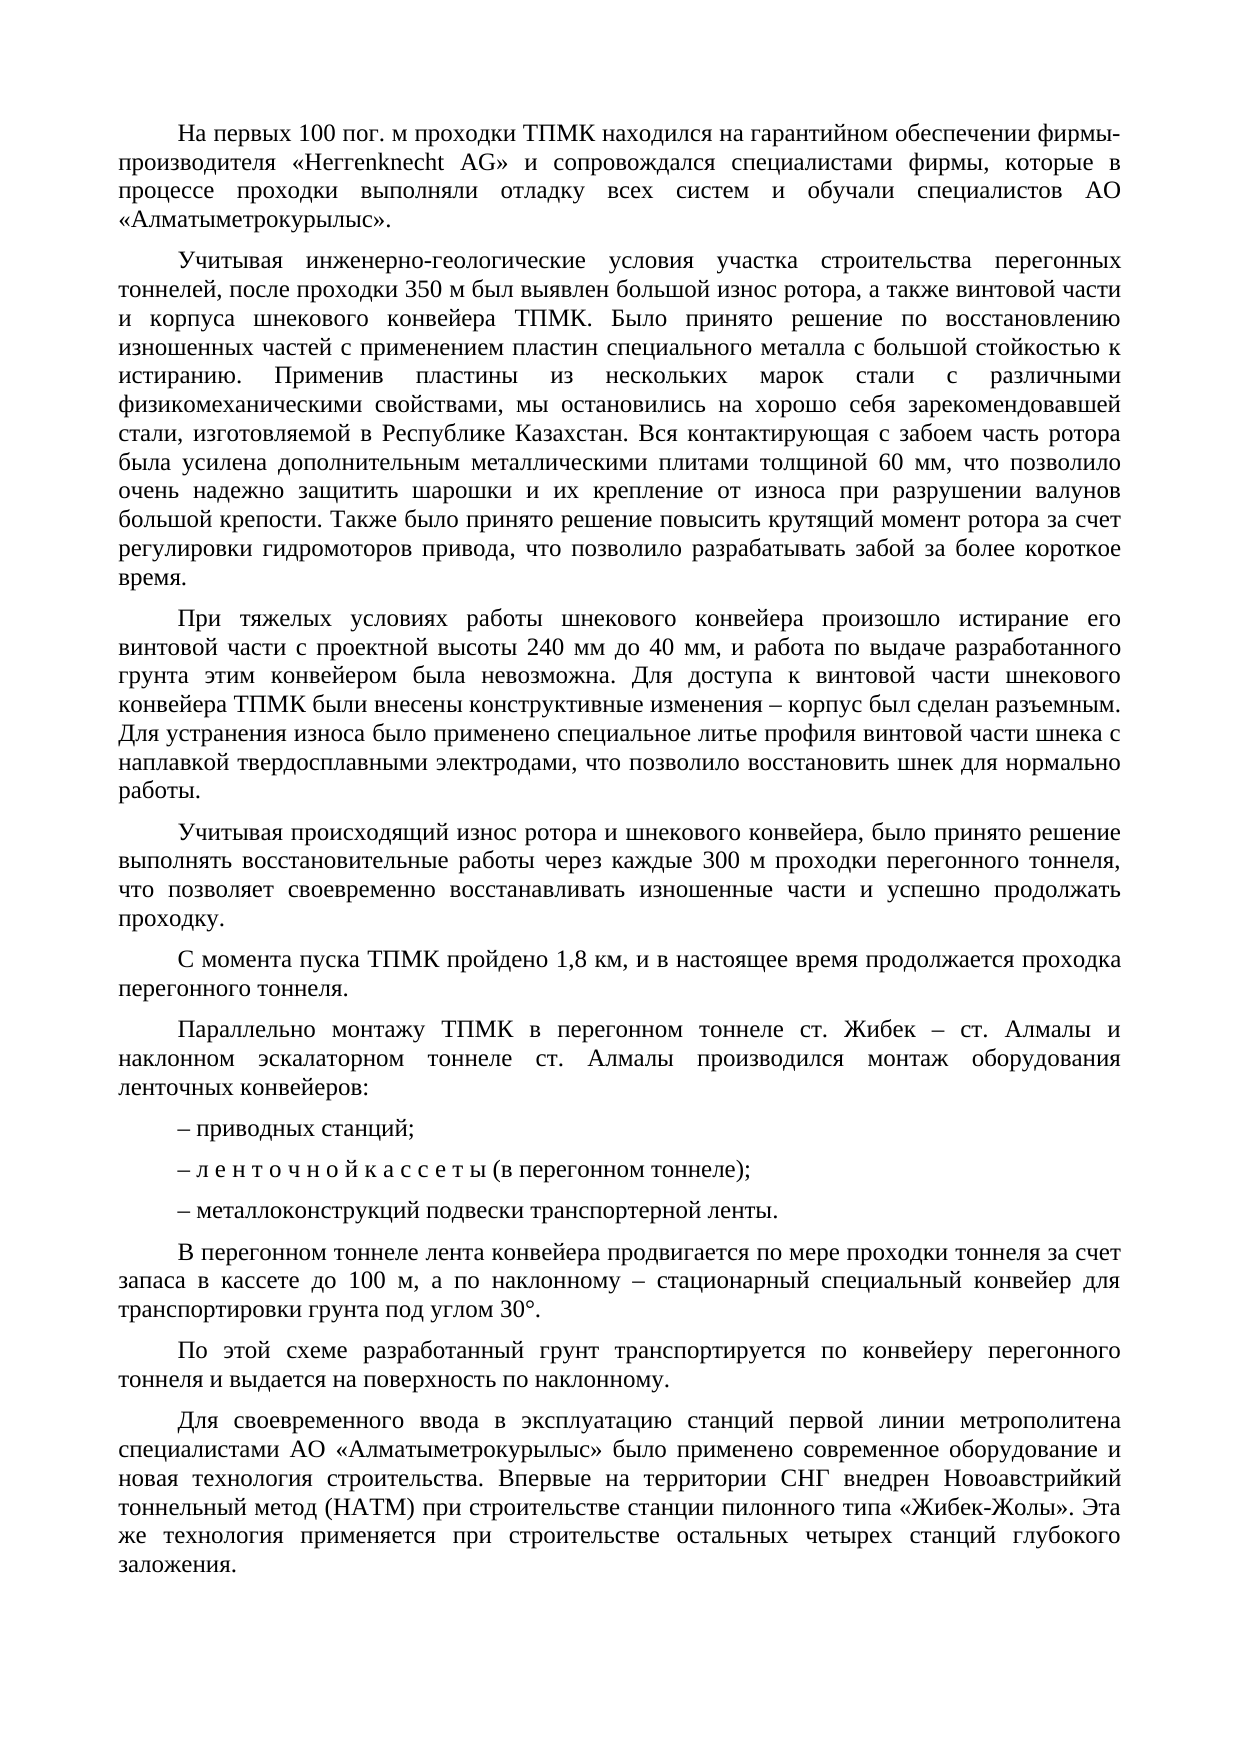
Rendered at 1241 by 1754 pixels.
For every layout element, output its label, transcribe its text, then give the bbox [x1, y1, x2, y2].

text Учитывая инженерно-геологические условия участка строительства перегонных тоннелей, после проходки 350 м был выявлен большой износ ротора, а также винтовой части и корпуса шнекового конвейера ТПМК. Было принято решение по восстановлению изношенных частей с применением пластин специального металла с большой стойкостью к истиранию. Применив пластины из нескольких марок стали с различными физикомеханическими свойствами, мы остановились на хорошо себя зарекомендовавшей стали, изготовляемой в Республике Казахстан. Вся контактирующая с забоем часть ротора была усилена дополнительным металлическими плитами толщиной 60 мм, что позволило очень надежно защитить шарошки и их крепление от износа при разрушении валунов большой крепости. Также было принято решение повысить крутящий момент ротора за счет регулировки гидромоторов привода, что позволило разрабатывать забой за более короткое время. [118, 246, 1122, 591]
text – приводных станций; [118, 1113, 1122, 1142]
text В перегонном тоннеле лента конвейера продвигается по мере проходки тоннеля за счет запаса в кассете до 100 м, а по наклонному – стационарный специальный конвейер для транспортировки грунта под углом 30°. [118, 1237, 1122, 1323]
text Параллельно монтажу ТПМК в перегонном тоннеле ст. Жибек – ст. Алмалы и наклонном эскалаторном тоннеле ст. Алмалы производился монтаж оборудования ленточных конвейеров: [118, 1014, 1122, 1101]
text С момента пуска ТПМК пройдено 1,8 км, и в настоящее время продолжается проходка перегонного тоннеля. [118, 944, 1122, 1002]
text При тяжелых условиях работы шнекового конвейера произошло истирание его винтовой части с проектной высоты 240 мм до 40 мм, и работа по выдаче разработанного грунта этим конвейером была невозможна. Для доступа к винтовой части шнекового конвейера ТПМК были внесены конструктивные изменения – корпус был сделан разъемным. Для устранения износа было применено специальное литье профиля винтовой части шнека с наплавкой твердосплавными электродами, что позволило восстановить шнек для нормально работы. [118, 603, 1122, 804]
text Для своевременного ввода в эксплуатацию станций первой линии метрополитена специалистами АО «Алматыметрокурылыс» было применено современное оборудование и новая технология строительства. Впервые на территории СНГ внедрен Новоавстрийкий тоннельный метод (НАТМ) при строительстве станции пилонного типа «Жибек-Жолы». Эта же технология применяется при строительстве остальных четырех станций глубокого заложения. [118, 1406, 1122, 1578]
text – л е н т о ч н о й к а с с е т ы (в перегонном тоннеле); [118, 1154, 1122, 1183]
text Учитывая происходящий износ ротора и шнекового конвейера, было принято решение выполнять восстановительные работы через каждые 300 м проходки перегонного тоннеля, что позволяет своевременно восстанавливать изношенные части и успешно продолжать проходку. [118, 817, 1122, 932]
text По этой схеме разработанный грунт транспортируется по конвейеру перегонного тоннеля и выдается на поверхность по наклонному. [118, 1336, 1122, 1393]
text На первых 100 пог. м проходки ТПМК находился на гарантийном обеспечении фирмы-производителя «Неггеnknecht AG» и сопровождался специалистами фирмы, которые в процессе проходки выполняли отладку всех систем и обучали специалистов АО «Алматыметрокурылыс». [118, 118, 1122, 233]
text – металлоконструкций подвески транспортерной ленты. [118, 1196, 1122, 1224]
